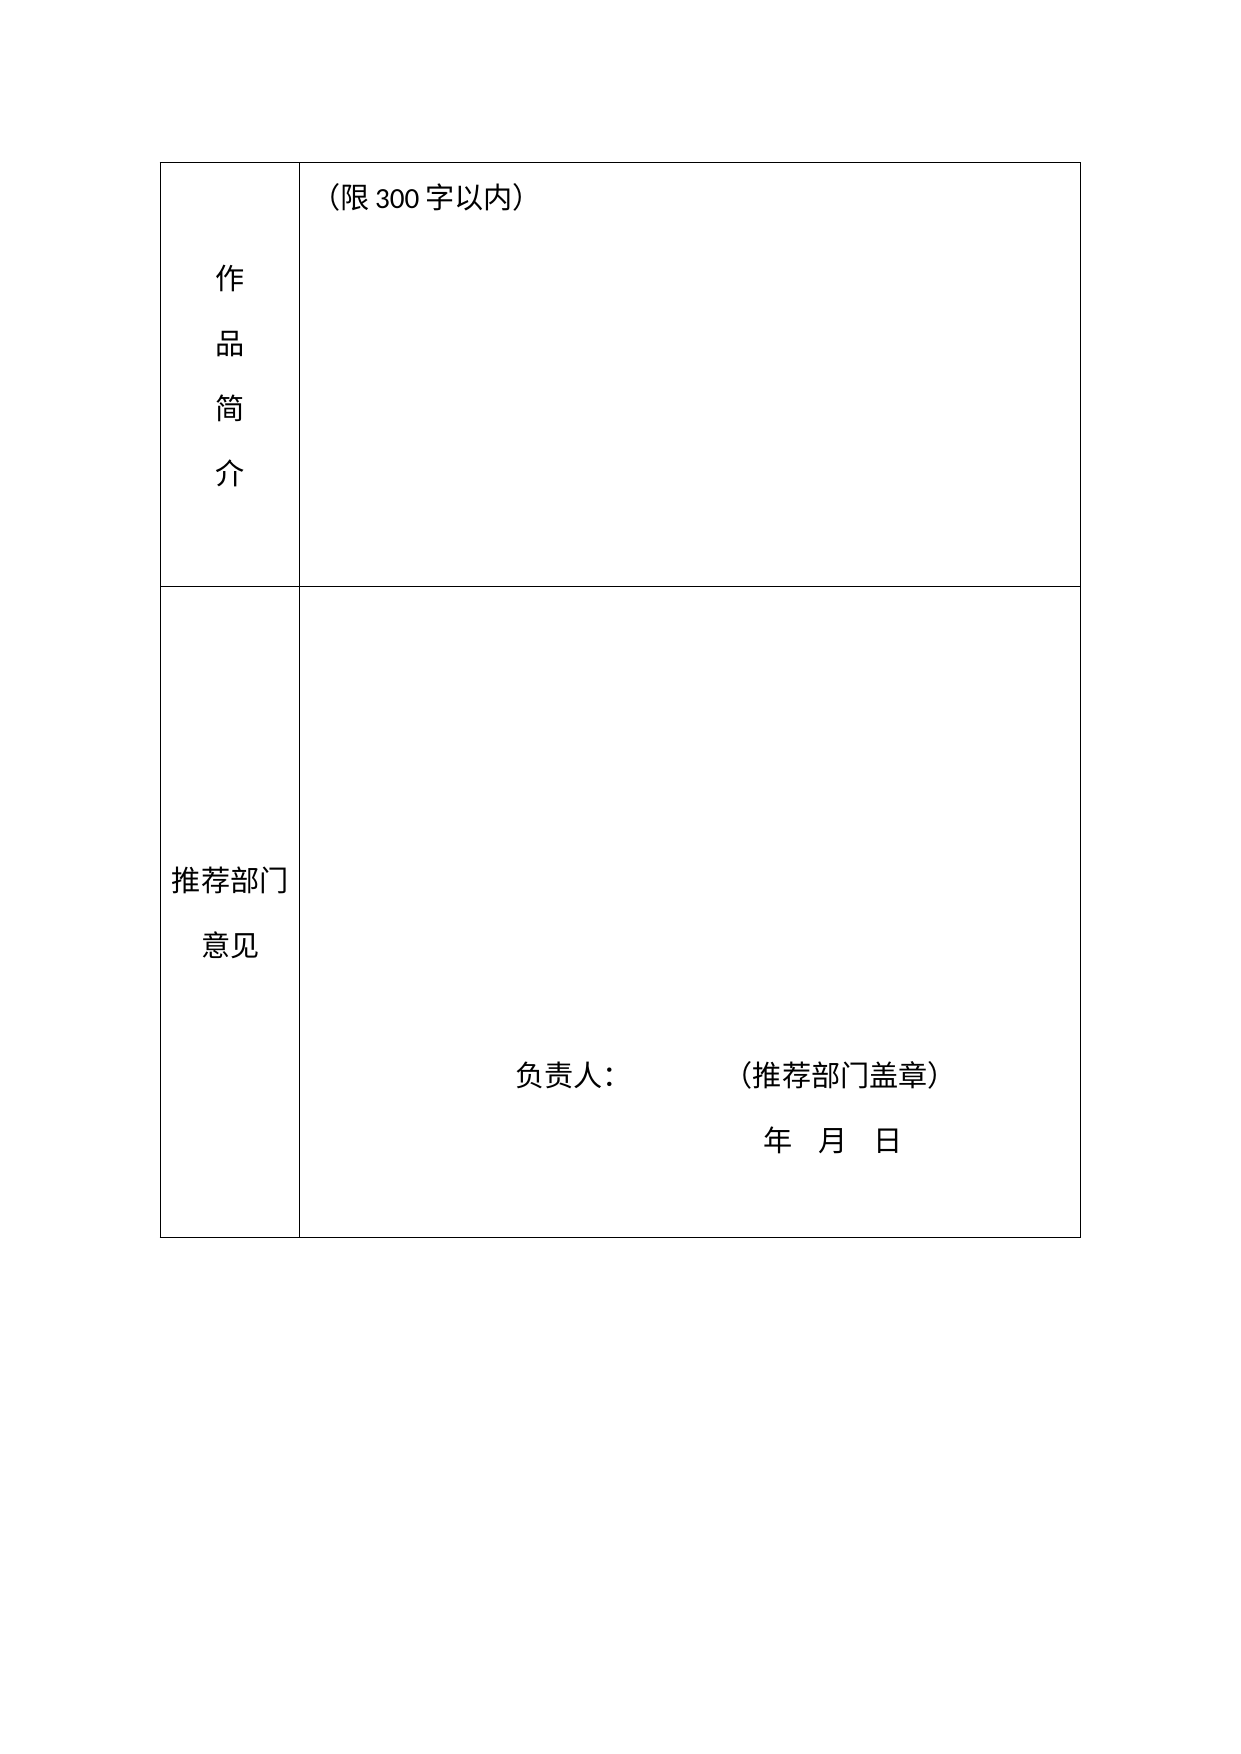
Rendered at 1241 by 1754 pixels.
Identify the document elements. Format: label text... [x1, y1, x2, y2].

table_cell 负责人： （推荐部门盖章） 年 月 日 [300, 587, 1080, 1237]
table_cell （限300字以内） [300, 163, 1080, 586]
table_cell 作 品 简 介 [161, 163, 299, 586]
table_cell 推荐部门 意见 [161, 587, 299, 1237]
